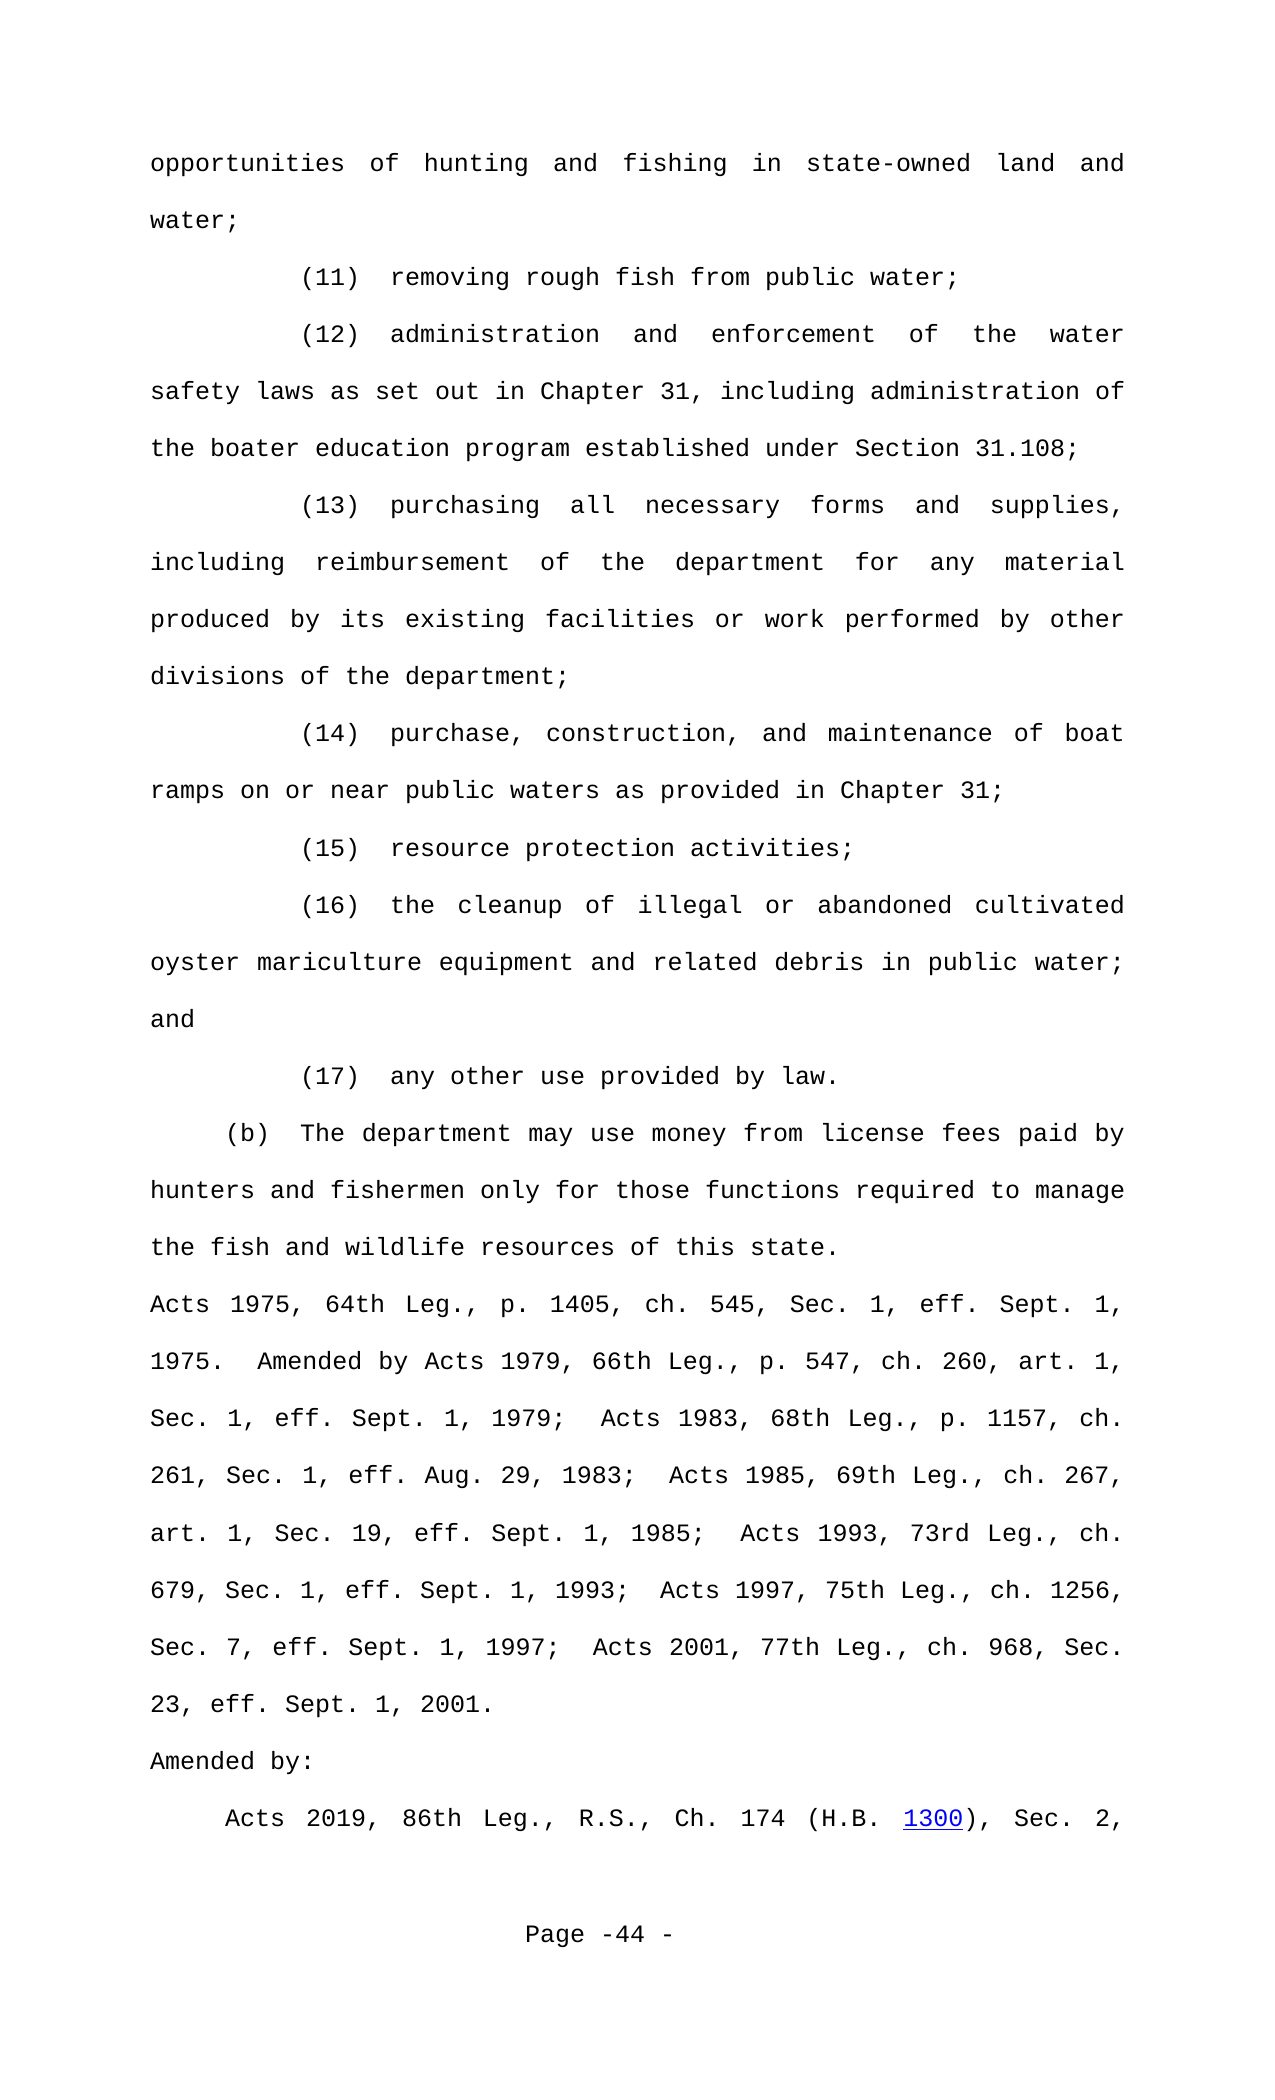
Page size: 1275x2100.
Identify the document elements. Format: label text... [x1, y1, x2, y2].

text Acts 2019, 86th Leg., R.S., Ch. 174 (H.B. 1300), Sec. 2, eff. September 1, 2019. [150, 1805, 1125, 1834]
text (16) the cleanup of illegal or abandoned cultivated oyster mariculture equipment and related debris in public water; and [150, 892, 1125, 1035]
text (15) resource protection activities; [150, 835, 1125, 863]
text (17) any other use provided by law. [150, 1063, 1125, 1092]
text (11) removing rough fish from public water; [150, 264, 1125, 293]
text Acts 1975, 64th Leg., p. 1405, ch. 545, Sec. 1, eff. Sept. 1, 1975. Amended by Acts 1979, 66th Leg., p. 547, ch. 260, art. 1, Sec. 1, eff. Sept. 1, 1979; Acts 1983, 68th Leg., p. 1157, ch. 261, Sec. 1, eff. Aug. 29, 1983; Acts 1985, 69th Leg., ch. 267, art. 1, Sec. 19, eff. Sept. 1, 1985; Acts 1993, 73rd Leg., ch. 679, Sec. 1, eff. Sept. 1, 1993; Acts 1997, 75th Leg., ch. 1256, Sec. 7, eff. Sept. 1, 1997; Acts 2001, 77th Leg., ch. 968, Sec. 23, eff. Sept. 1, 2001. [150, 1292, 1125, 1720]
text (10) expansion and development of additional opportunities of hunting and fishing in state-owned land and water; [150, 150, 1125, 236]
text Amended by: [150, 1748, 1125, 1777]
text (b) The department may use money from license fees paid by hunters and fishermen only for those functions required to manage the fish and wildlife resources of this state. [150, 1120, 1125, 1263]
text (14) purchase, construction, and maintenance of boat ramps on or near public waters as provided in Chapter 31; [150, 721, 1125, 806]
